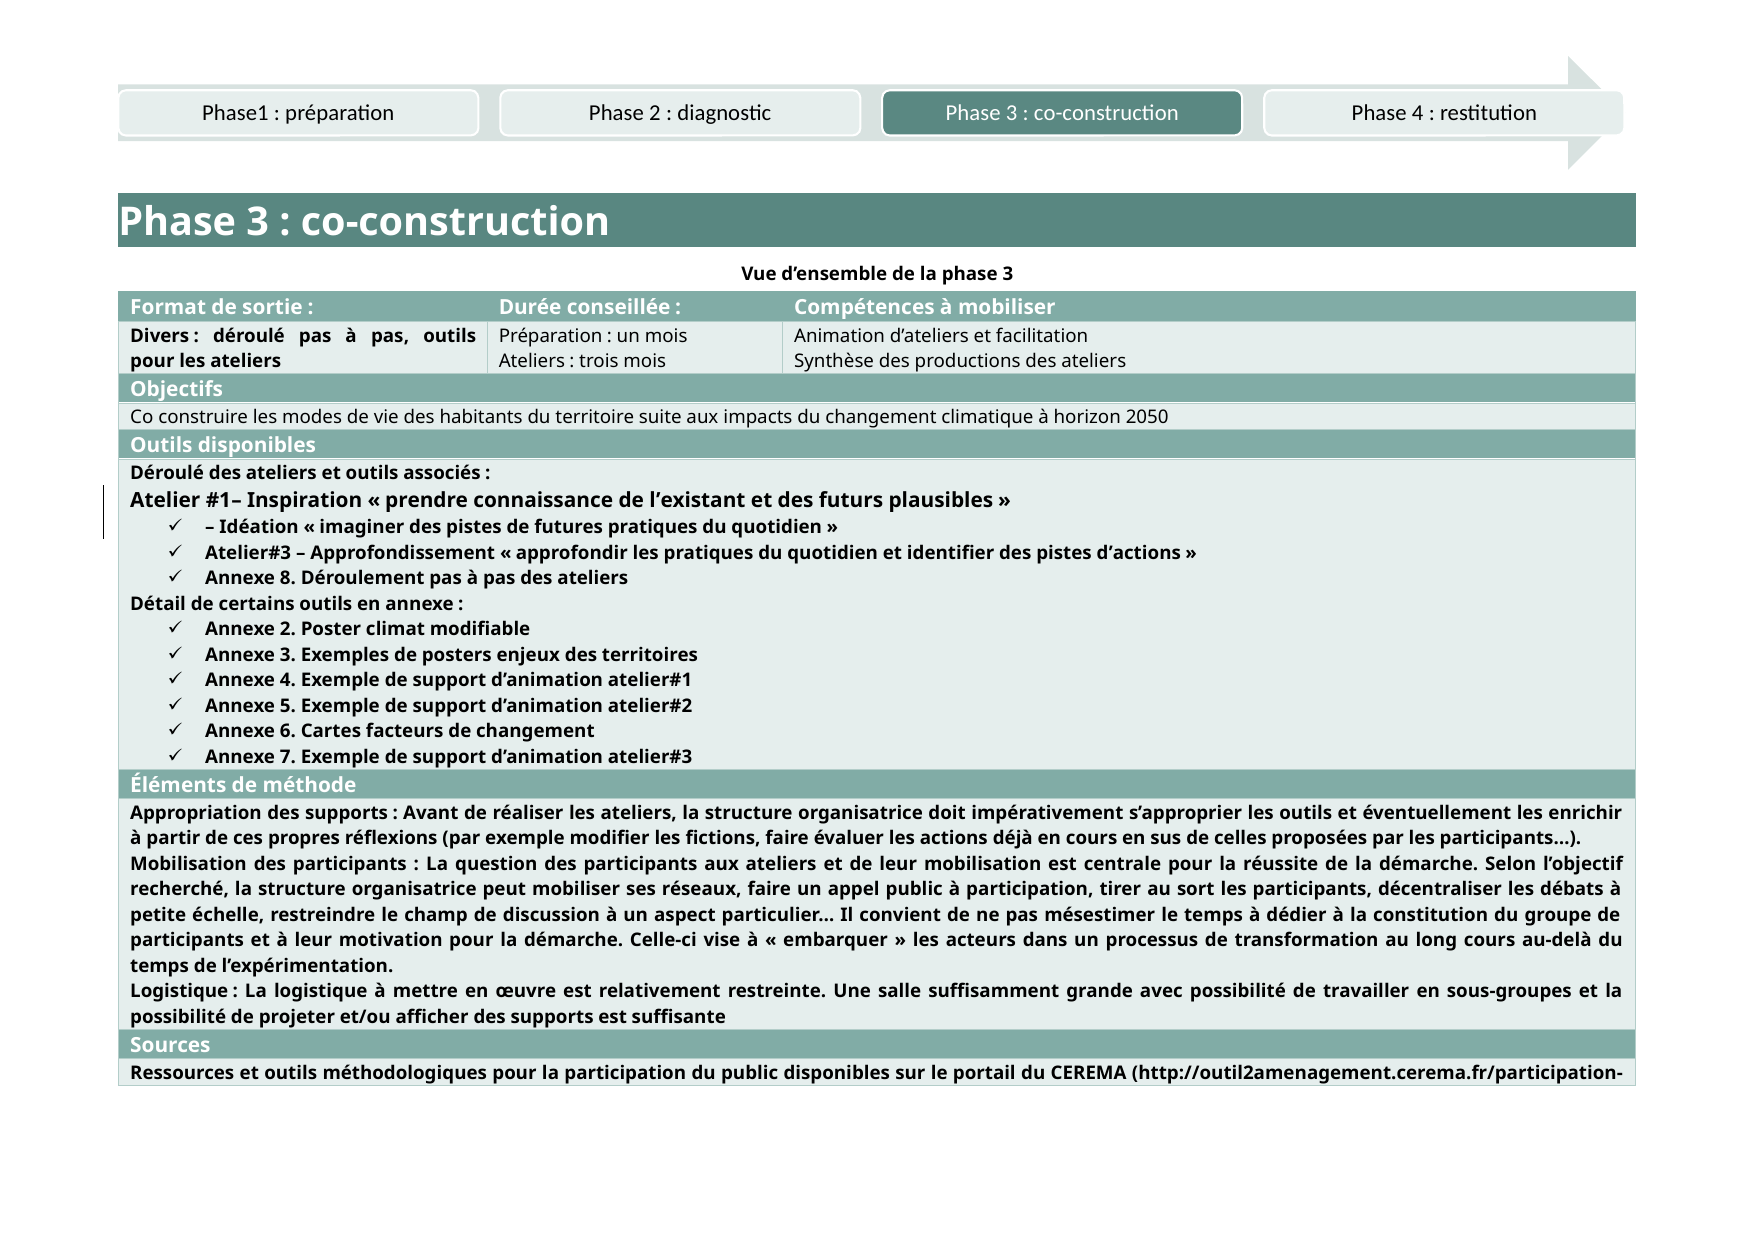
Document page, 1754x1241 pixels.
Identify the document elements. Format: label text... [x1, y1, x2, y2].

table_cell Objectifs [119, 374, 1635, 402]
table_header Compétences à mobiliser [783, 293, 1635, 321]
subtitle Phase 3 : co-construction [118, 193, 1636, 247]
table_cell Appropriation des supports : Avant de réaliser les ateliers, la structure organisatrice doit impérativement s’approprier les outils et éventuellement les enrichir à partir de ces propres réflexions (par exemple modifier les fictions, faire évaluer les actions déjà en cours en sus de celles proposées par les participants…). Mobilisation des participants : La question des participants aux ateliers et de leur mobilisation est centrale pour la réussite de la démarche. Selon l’objectif recherché, la structure organisatrice peut mobiliser ses réseaux, faire un appel public à participation, tirer au sort les participants, décentraliser les débats à petite échelle, restreindre le champ de discussion à un aspect particulier… Il convient de ne pas mésestimer le temps à dédier à la constitution du groupe de participants et à leur motivation pour la démarche. Celle-ci vise à « embarquer » les acteurs dans un processus de transformation au long cours au-delà du temps de l’expérimentation. Logistique : La logistique à mettre en œuvre est relativement restreinte. Une salle suffisamment grande avec possibilité de travailler en sous-groupes et la possibilité de projeter et/ou afficher des supports est suffisante [119, 799, 1635, 1029]
text Vue d’ensemble de la phase 3 [118, 260, 1636, 285]
table_cell Préparation : un mois Ateliers : trois mois [488, 322, 782, 373]
table_cell Sources [119, 1030, 1635, 1058]
table_header Format de sortie : [119, 293, 487, 321]
table_cell Animation d’ateliers et facilitation Synthèse des productions des ateliers [783, 322, 1635, 373]
table_cell Outils disponibles [119, 430, 1635, 458]
table_cell Divers : déroulé pas à pas, outils pour les ateliers [119, 322, 487, 373]
table_header Durée conseillée : [488, 293, 782, 321]
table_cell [119, 1059, 1635, 1085]
table_cell Déroulé des ateliers et outils associés : – Inspiration « prendre connaissance de l’existant et des futurs plausibles » – Idéation « imaginer des pistes de futures pratiques du quotidien » – Approfondissement « approfondir les pratiques du quotidien et identifier des pistes d’actions » Annexe 8. Détail de certains outils en annexe : Annexe 2. Annexe 3. Annexe 4. Annexe 5. Annexe 6. Annexe 7. [119, 460, 1635, 769]
table_cell Co construire les modes de vie des habitants du territoire suite aux impacts du changement climatique à horizon 2050 [119, 404, 1635, 429]
table_cell Éléments de méthode [119, 770, 1635, 798]
